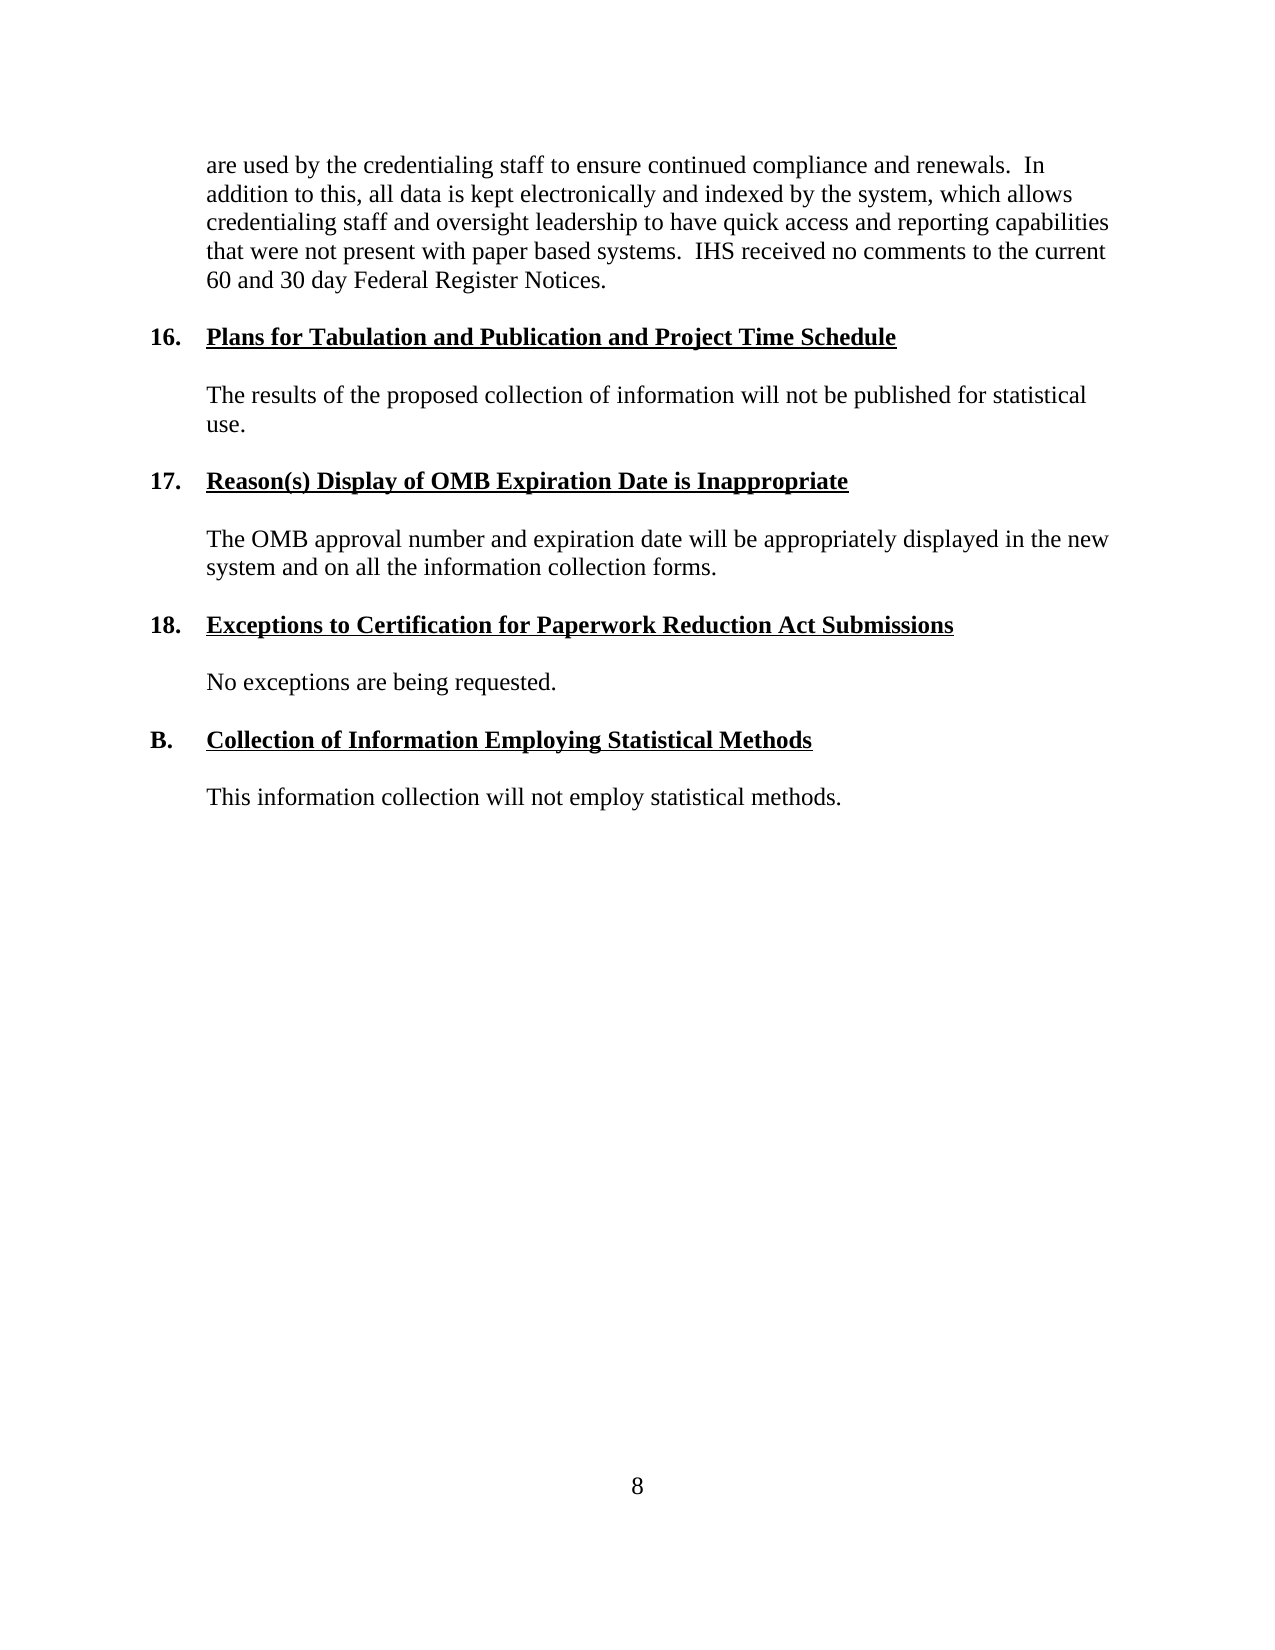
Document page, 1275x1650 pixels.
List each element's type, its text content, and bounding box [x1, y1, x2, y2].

text The OMB approval number and expiration date will be appropriately displayed in the new system and on all the information collection forms. [206, 524, 1125, 581]
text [206, 150, 1125, 294]
text No exceptions are being requested. [206, 667, 1125, 696]
text The results of the proposed collection of information will not be published for statistical use. [206, 380, 1125, 437]
text B. Collection of Information Employing Statistical Methods [150, 725, 1125, 754]
text 17. Reason(s) Display of OMB Expiration Date is Inappropriate [150, 466, 1125, 495]
text This information collection will not employ statistical methods. [206, 782, 1125, 811]
text 18. Exceptions to Certification for Paperwork Reduction Act Submissions [150, 610, 1125, 639]
text 16. Plans for Tabulation and Publication and Project Time Schedule [150, 322, 1125, 351]
